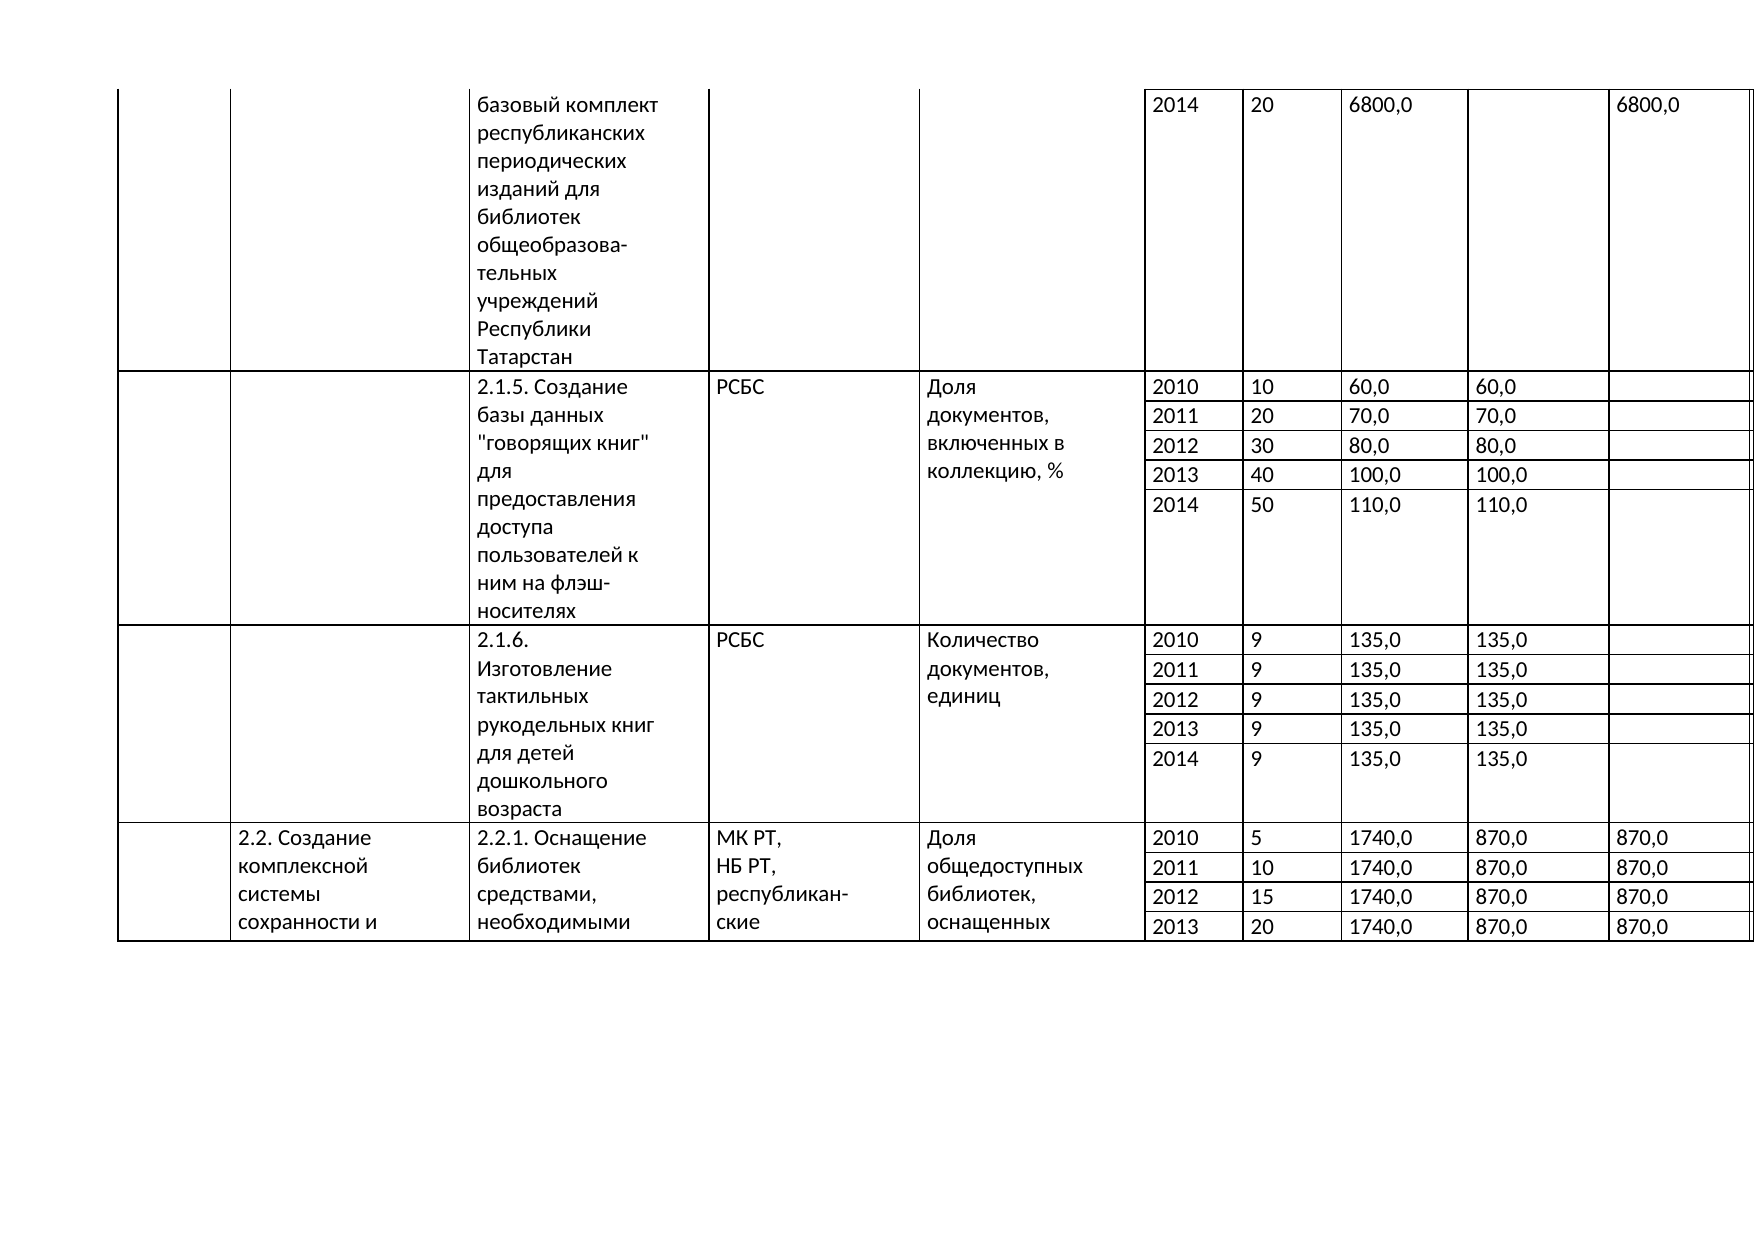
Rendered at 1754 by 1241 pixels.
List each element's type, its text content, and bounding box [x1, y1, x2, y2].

table_cell 2010 [1146, 626, 1242, 654]
table_cell [1610, 461, 1749, 489]
table_cell 6800,0 [1610, 90, 1749, 370]
table_cell [119, 372, 230, 624]
table_cell 60,0 [1469, 372, 1608, 400]
table_cell РСБС [710, 626, 919, 822]
table_cell 2011 [1146, 402, 1242, 429]
table_cell 2010 [1146, 372, 1242, 400]
table_cell Количество документов, единиц [920, 626, 1144, 822]
table_cell Доля общедоступных библиотек, оснащенных средствами безопасности и сохранности фондов, % [920, 823, 1144, 940]
table_cell 870,0 [1610, 883, 1749, 911]
table_cell 20 [1244, 912, 1341, 940]
table_cell 9 [1244, 715, 1341, 742]
table_cell 2013 [1146, 461, 1242, 489]
table_cell [119, 626, 230, 822]
table_cell 20 [1244, 402, 1341, 429]
table_cell 9 [1244, 626, 1341, 654]
table_cell 50 [1244, 490, 1341, 624]
table_cell [1610, 655, 1749, 683]
table_cell 70,0 [1342, 402, 1467, 429]
table_cell 870,0 [1610, 912, 1749, 940]
table_cell 1740,0 [1342, 912, 1467, 940]
table_cell [1610, 626, 1749, 654]
table_cell [1469, 90, 1608, 370]
table_cell 135,0 [1469, 744, 1608, 822]
table_cell 20 [1244, 90, 1341, 370]
table_cell 135,0 [1469, 715, 1608, 742]
table_cell 2012 [1146, 685, 1242, 713]
table_cell 135,0 [1342, 626, 1467, 654]
table_cell 870,0 [1610, 853, 1749, 881]
table_cell 2011 [1146, 853, 1242, 881]
table_cell 2014 [1146, 90, 1242, 370]
table_cell 1740,0 [1342, 823, 1467, 851]
table_cell 5 [1244, 823, 1341, 851]
table_cell 2.1.6. Изготовление тактильных рукодельных книг для детей дошкольного возраста [470, 626, 708, 822]
table_cell 135,0 [1342, 685, 1467, 713]
table_cell 135,0 [1469, 685, 1608, 713]
table_cell 2010 [1146, 823, 1242, 851]
table_cell 110,0 [1469, 490, 1608, 624]
table_cell 870,0 [1469, 823, 1608, 851]
table_cell 70,0 [1469, 402, 1608, 429]
table_cell МК РТ, НБ РТ, республикан- ские библиотеки, ОМС [710, 823, 919, 940]
table_cell 6800,0 [1342, 90, 1467, 370]
table_cell 9 [1244, 685, 1341, 713]
table_cell 135,0 [1342, 655, 1467, 683]
table_cell [1610, 685, 1749, 713]
table_cell 2014 [1146, 744, 1242, 822]
table_cell [1610, 490, 1749, 624]
table_cell 10 [1244, 853, 1341, 881]
table_cell 2014 [1146, 490, 1242, 624]
table_cell 110,0 [1342, 490, 1467, 624]
table_cell 2013 [1146, 912, 1242, 940]
table_cell 870,0 [1469, 853, 1608, 881]
table_cell 9 [1244, 744, 1341, 822]
table_cell 870,0 [1610, 823, 1749, 851]
table_cell [1610, 431, 1749, 459]
table_cell [1610, 402, 1749, 429]
table_cell 2.1.5. Создание базы данных "говорящих книг" для предоставления доступа пользователей к ним на флэш- носителях [470, 372, 708, 624]
table_cell [1610, 372, 1749, 400]
table_cell [1610, 715, 1749, 742]
table_cell 80,0 [1342, 431, 1467, 459]
table_cell 60,0 [1342, 372, 1467, 400]
table_cell 1740,0 [1342, 883, 1467, 911]
table_cell 135,0 [1342, 744, 1467, 822]
table_cell 9 [1244, 655, 1341, 683]
table_cell 10 [1244, 372, 1341, 400]
table_cell [1610, 744, 1749, 822]
table_cell РСБС [710, 372, 919, 624]
table_cell 30 [1244, 431, 1341, 459]
table_cell 2011 [1146, 655, 1242, 683]
table_cell 40 [1244, 461, 1341, 489]
table_cell 1740,0 [1342, 853, 1467, 881]
table_cell 100,0 [1342, 461, 1467, 489]
table_cell 15 [1244, 883, 1341, 911]
table_cell 100,0 [1469, 461, 1608, 489]
table_cell 135,0 [1342, 715, 1467, 742]
table_cell 135,0 [1469, 626, 1608, 654]
table_cell 80,0 [1469, 431, 1608, 459]
table_cell Доля документов, включенных в коллекцию, % [920, 372, 1144, 624]
table_cell 870,0 [1469, 883, 1608, 911]
table_cell 2.2.1. Оснащение библиотек средствами, необходимыми для безопасности и сохранности фондов [470, 823, 708, 940]
table_cell [119, 823, 230, 940]
table_cell 2.2. Создание комплексной системы сохранности и безопасности библиотечных фондов, расположенных на территории республики, как части культурного наследия [231, 823, 469, 940]
table_cell 2013 [1146, 715, 1242, 742]
table_cell 2012 [1146, 431, 1242, 459]
table_cell 2012 [1146, 883, 1242, 911]
table_cell 870,0 [1469, 912, 1608, 940]
table_cell [231, 372, 469, 624]
table_cell [231, 626, 469, 822]
table_cell 135,0 [1469, 655, 1608, 683]
